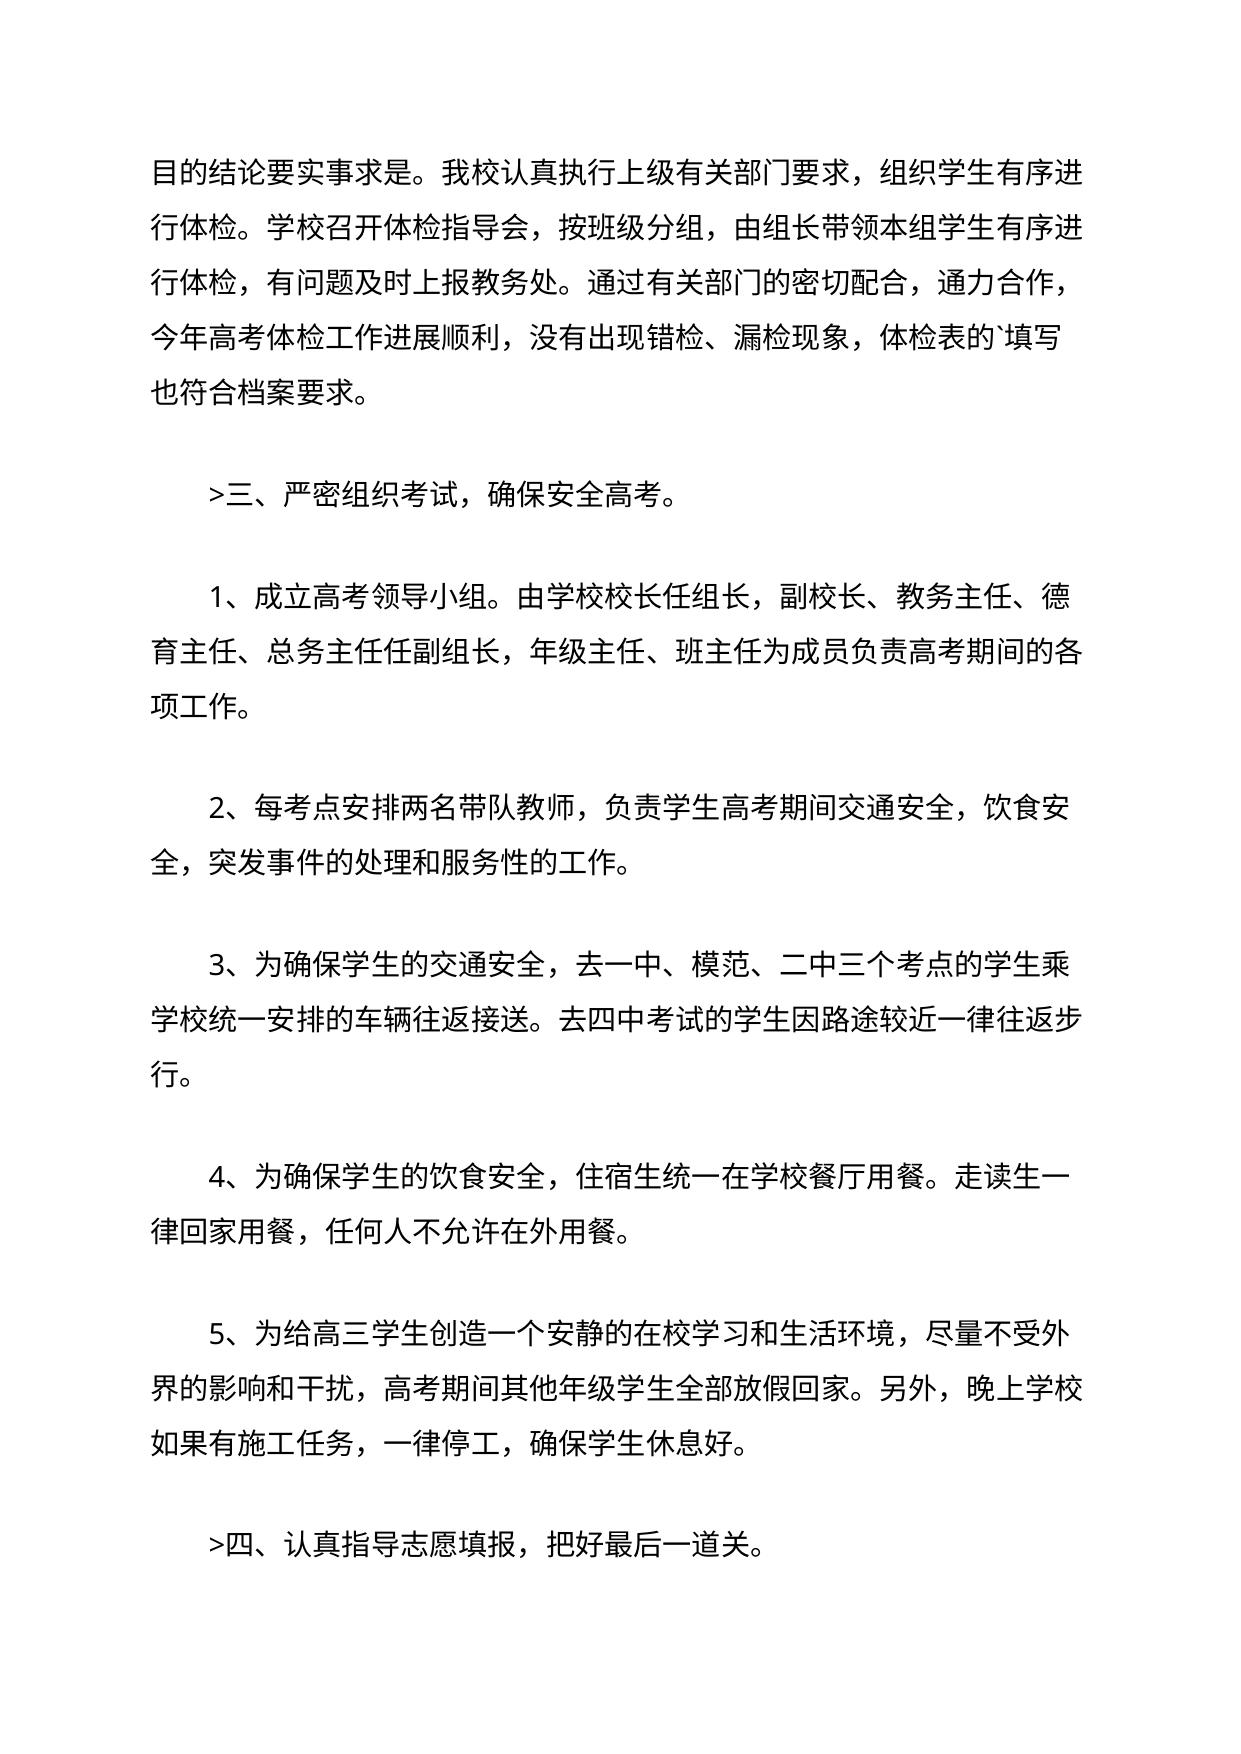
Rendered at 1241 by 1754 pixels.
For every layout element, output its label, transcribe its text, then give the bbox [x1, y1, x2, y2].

text 2、每考点安排两名带队教师，负责学生高考期间交通安全，饮食安全，突发事件的处理和服务性的工作。 [150, 785, 1090, 882]
text >三、严密组织考试，确保安全高考。 [150, 471, 1090, 514]
text 1、成立高考领导小组。由学校校长任组长，副校长、教务主任、德育主任、总务主任任副组长，年级主任、班主任为成员负责高考期间的各项工作。 [150, 573, 1090, 726]
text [150, 150, 1090, 412]
text 5、为给高三学生创造一个安静的在校学习和生活环境，尽量不受外界的影响和干扰，高考期间其他年级学生全部放假回家。另外，晚上学校如果有施工任务，一律停工，确保学生休息好。 [150, 1310, 1090, 1462]
text 4、为确保学生的饮食安全，住宿生统一在学校餐厅用餐。走读生一律回家用餐，任何人不允许在外用餐。 [150, 1153, 1090, 1251]
text 3、为确保学生的交通安全，去一中、模范、二中三个考点的学生乘学校统一安排的车辆往返接送。去四中考试的学生因路途较近一律往返步行。 [150, 942, 1090, 1094]
text >四、认真指导志愿填报，把好最后一道关。 [150, 1522, 1090, 1564]
